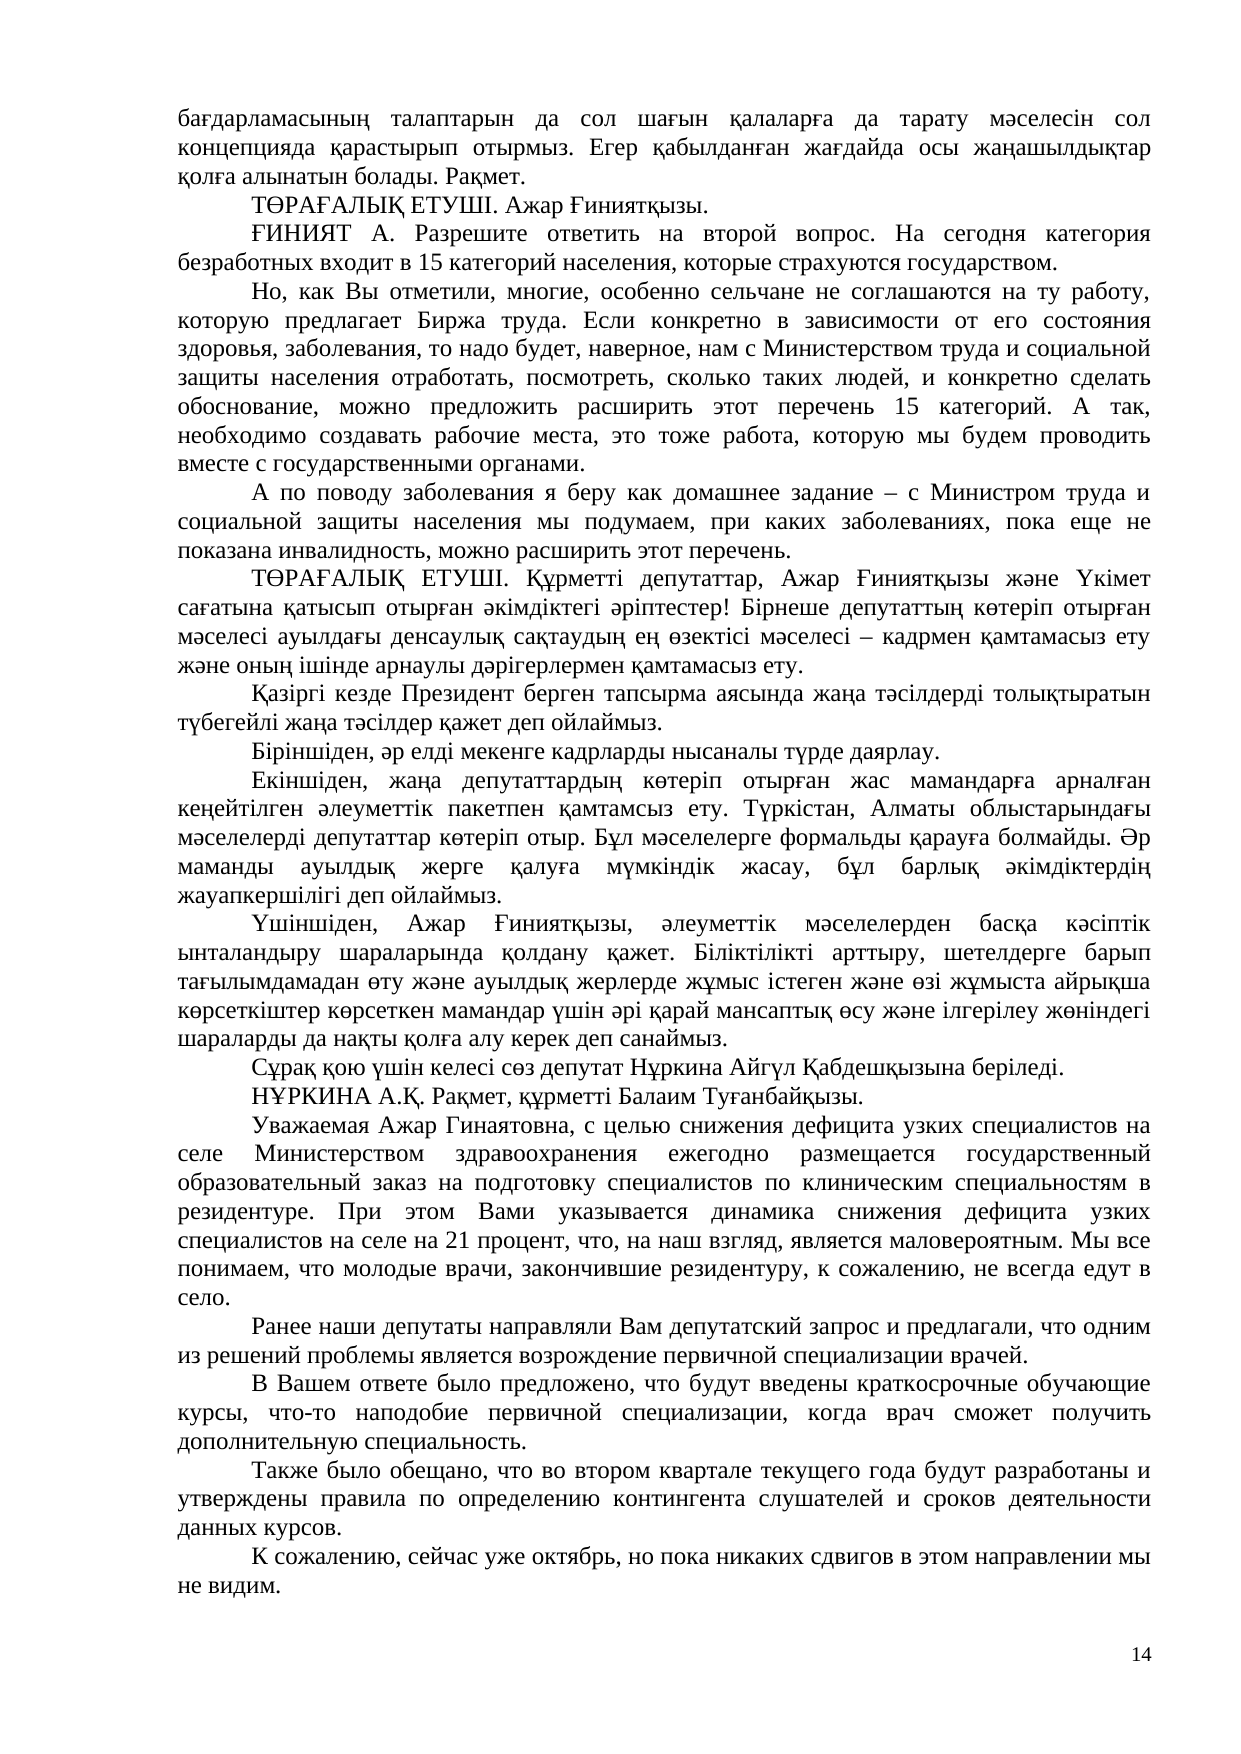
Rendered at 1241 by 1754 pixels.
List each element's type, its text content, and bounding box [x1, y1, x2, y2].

text А по поводу заболевания я беру как домашнее задание – с Министром труда и социальной защиты населения мы подумаем, при каких заболеваниях, пока еще не показана инвалидность, можно расширить этот перечень. [177, 477, 1152, 563]
text Ранее наши депутаты направляли Вам депутатский запрос и предлагали, что одним из решений проблемы является возрождение первичной специализации врачей. [177, 1311, 1152, 1368]
text Біріншіден, әр елді мекенге кадрларды нысаналы түрде даярлау. [177, 736, 1152, 765]
text К сожалению, сейчас уже октябрь, но пока никаких сдвигов в этом направлении мы не видим. [177, 1541, 1152, 1598]
text Қазіргі кезде Президент берген тапсырма аясында жаңа тәсілдерді толықтыратын түбегейлі жаңа тәсілдер қажет деп ойлаймыз. [177, 678, 1152, 736]
text ТӨРАҒАЛЫҚ ЕТУШІ. Ажар Ғиниятқызы. [177, 190, 1152, 218]
text Екіншіден, жаңа депутаттардың көтеріп отырған жас мамандарға арналған кеңейтілген әлеуметтік пакетпен қамтамсыз ету. Түркістан, Алматы облыстарындағы мәселелерді депутаттар көтеріп отыр. Бұл мәселелерге формальды қарауға болмайды. Әр маманды ауылдық жерге қалуға мүмкіндік жасау, бұл барлық әкімдіктердің жауапкершілігі деп ойлаймыз. [177, 765, 1152, 908]
text Также было обещано, что во втором квартале текущего года будут разработаны и утверждены правила по определению контингента слушателей и сроков деятельности данных курсов. [177, 1455, 1152, 1541]
text ТӨРАҒАЛЫҚ ЕТУШІ. Құрметті депутаттар, Ажар Ғиниятқызы және Үкімет сағатына қатысып отырған әкімдіктегі әріптестер! Бірнеше депутаттың көтеріп отырған мәселесі ауылдағы денсаулық сақтаудың ең өзектісі мәселесі – кадрмен қамтамасыз ету және оның ішінде арнаулы дәрігерлермен қамтамасыз ету. [177, 563, 1152, 678]
text НҰРКИНА А.Қ. Рақмет, құрметті Балаим Туғанбайқызы. [177, 1081, 1152, 1110]
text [177, 103, 1152, 190]
text Сұрақ қою үшін келесі сөз депутат Нұркина Айгүл Қабдешқызына беріледі. [177, 1052, 1152, 1081]
text Уважаемая Ажар Гинаятовна, с целью снижения дефицита узких специалистов на селе Министерством здравоохранения ежегодно размещается государственный образовательный заказ на подготовку специалистов по клиническим специальностям в резидентуре. При этом Вами указывается динамика снижения дефицита узких специалистов на селе на 21 процент, что, на наш взгляд, является маловероятным. Мы все понимаем, что молодые врачи, закончившие резидентуру, к сожалению, не всегда едут в село. [177, 1110, 1152, 1311]
text Но, как Вы отметили, многие, особенно сельчане не соглашаются на ту работу, которую предлагает Биржа труда. Если конкретно в зависимости от его состояния здоровья, заболевания, то надо будет, наверное, нам с Министерством труда и социальной защиты населения отработать, посмотреть, сколько таких людей, и конкретно сделать обоснование, можно предложить расширить этот перечень 15 категорий. А так, необходимо создавать рабочие места, это тоже работа, которую мы будем проводить вместе с государственными органами. [177, 276, 1152, 477]
text Үшіншіден, Ажар Ғиниятқызы, әлеуметтік мәселелерден басқа кәсіптік ынталандыру шараларында қолдану қажет. Біліктілікті арттыру, шетелдерге барып тағылымдамадан өту және ауылдық жерлерде жұмыс істеген және өзі жұмыста айрықша көрсеткіштер көрсеткен мамандар үшін әрі қарай мансаптық өсу және ілгерілеу жөніндегі шараларды да нақты қолға алу керек деп санаймыз. [177, 908, 1152, 1052]
text В Вашем ответе было предложено, что будут введены краткосрочные обучающие курсы, что-то наподобие первичной специализации, когда врач сможет получить дополнительную специальность. [177, 1368, 1152, 1455]
text ҒИНИЯТ А. Разрешите ответить на второй вопрос. На сегодня категория безработных входит в 15 категорий населения, которые страхуются государством. [177, 218, 1152, 276]
